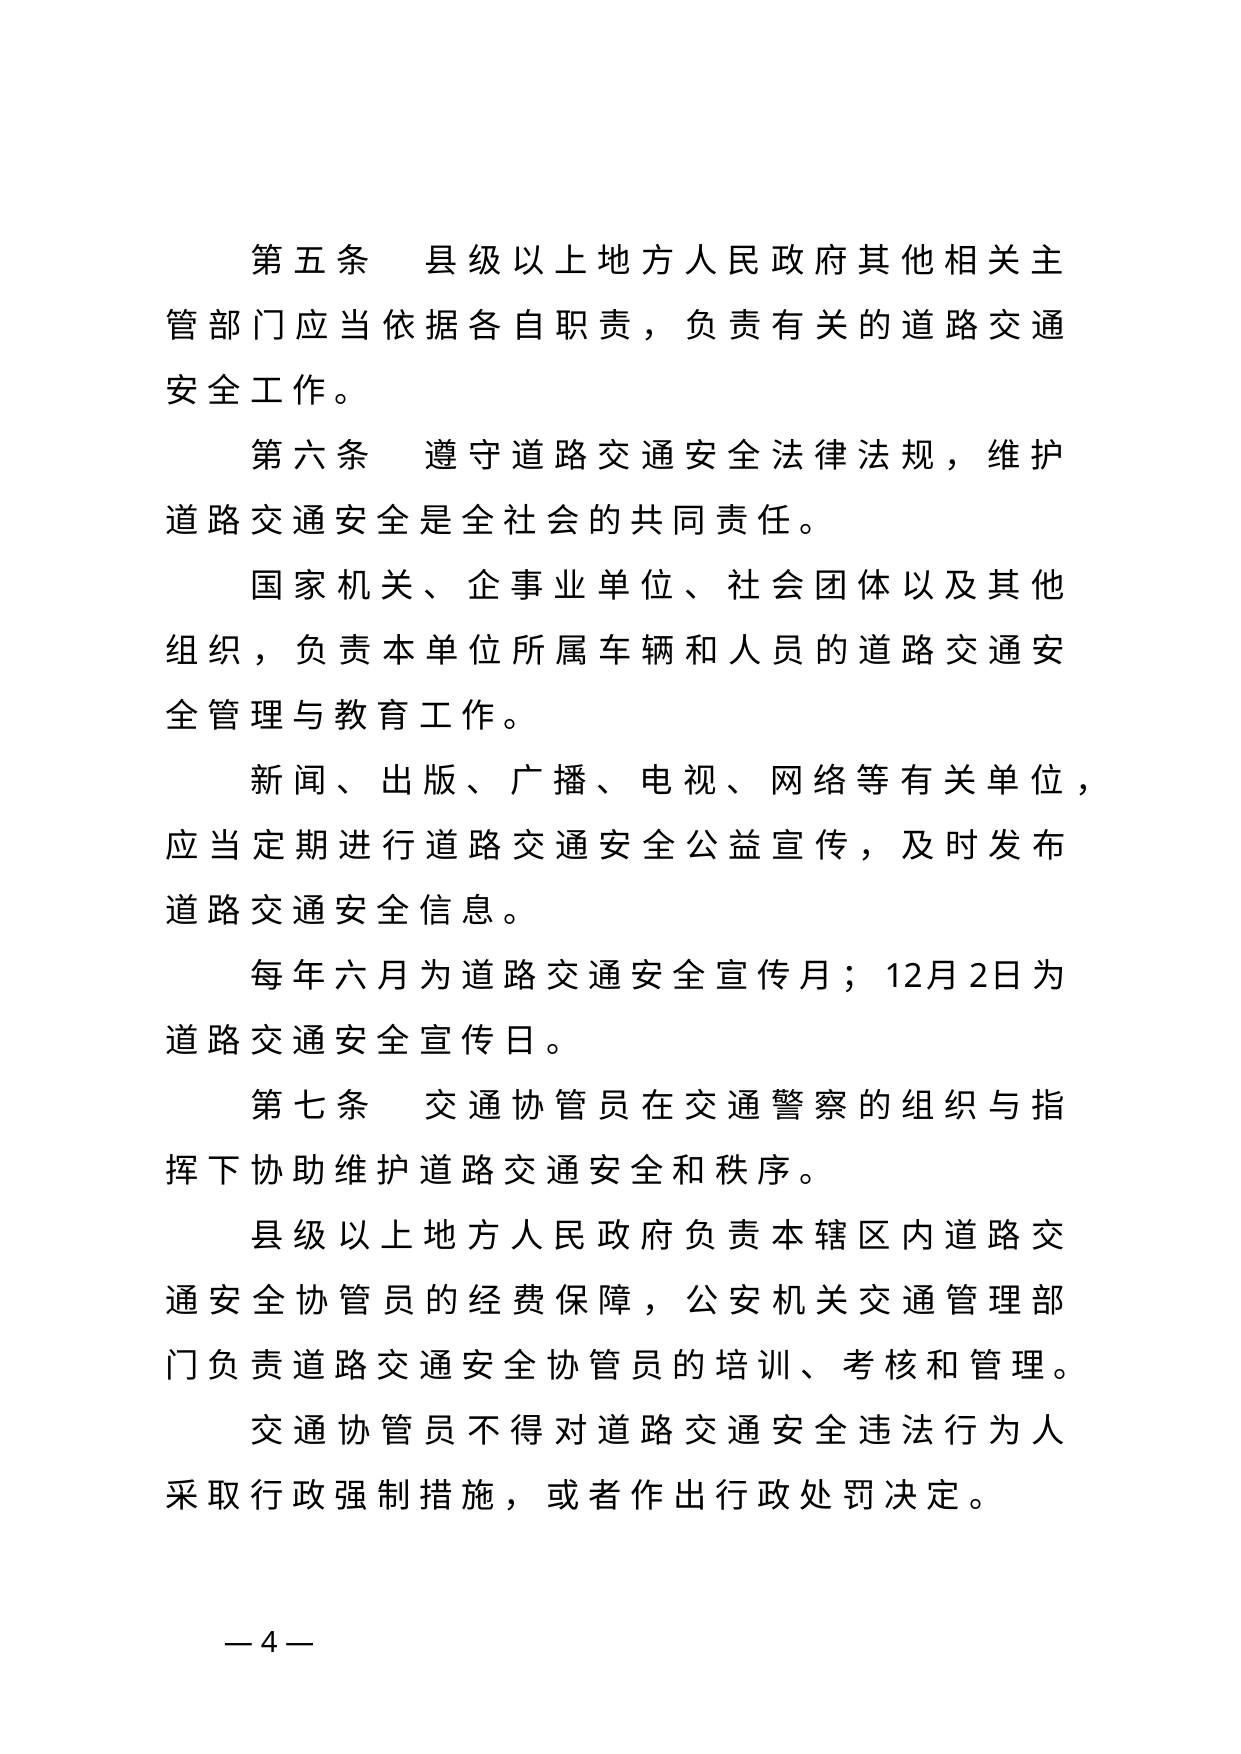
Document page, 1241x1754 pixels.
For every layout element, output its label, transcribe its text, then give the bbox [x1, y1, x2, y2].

text 第六条 遵守道路交通安全法律法规，维护道路交通安全是全社会的共同责任。 [165, 421, 1075, 551]
text 国家机关、企事业单位、社会团体以及其他组织，负责本单位所属车辆和人员的道路交通安全管理与教育工作。 [165, 551, 1075, 746]
text 新闻、出版、广播、电视、网络等有关单位，应当定期进行道路交通安全公益宣传，及时发布道路交通安全信息。 [165, 746, 1075, 941]
text 第七条 交通协管员在交通警察的组织与指挥下协助维护道路交通安全和秩序。 [165, 1071, 1075, 1201]
text 县级以上地方人民政府负责本辖区内道路交通安全协管员的经费保障，公安机关交通管理部门负责道路交通安全协管员的培训、考核和管理。 [165, 1201, 1075, 1396]
text 第五条 县级以上地方人民政府其他相关主管部门应当依据各自职责，负责有关的道路交通安全工作。 [165, 226, 1075, 421]
text 交通协管员不得对道路交通安全违法行为人采取行政强制措施，或者作出行政处罚决定。 [165, 1396, 1075, 1526]
text 每年六月为道路交通安全宣传月；12月2日为道路交通安全宣传日。 [165, 941, 1075, 1071]
